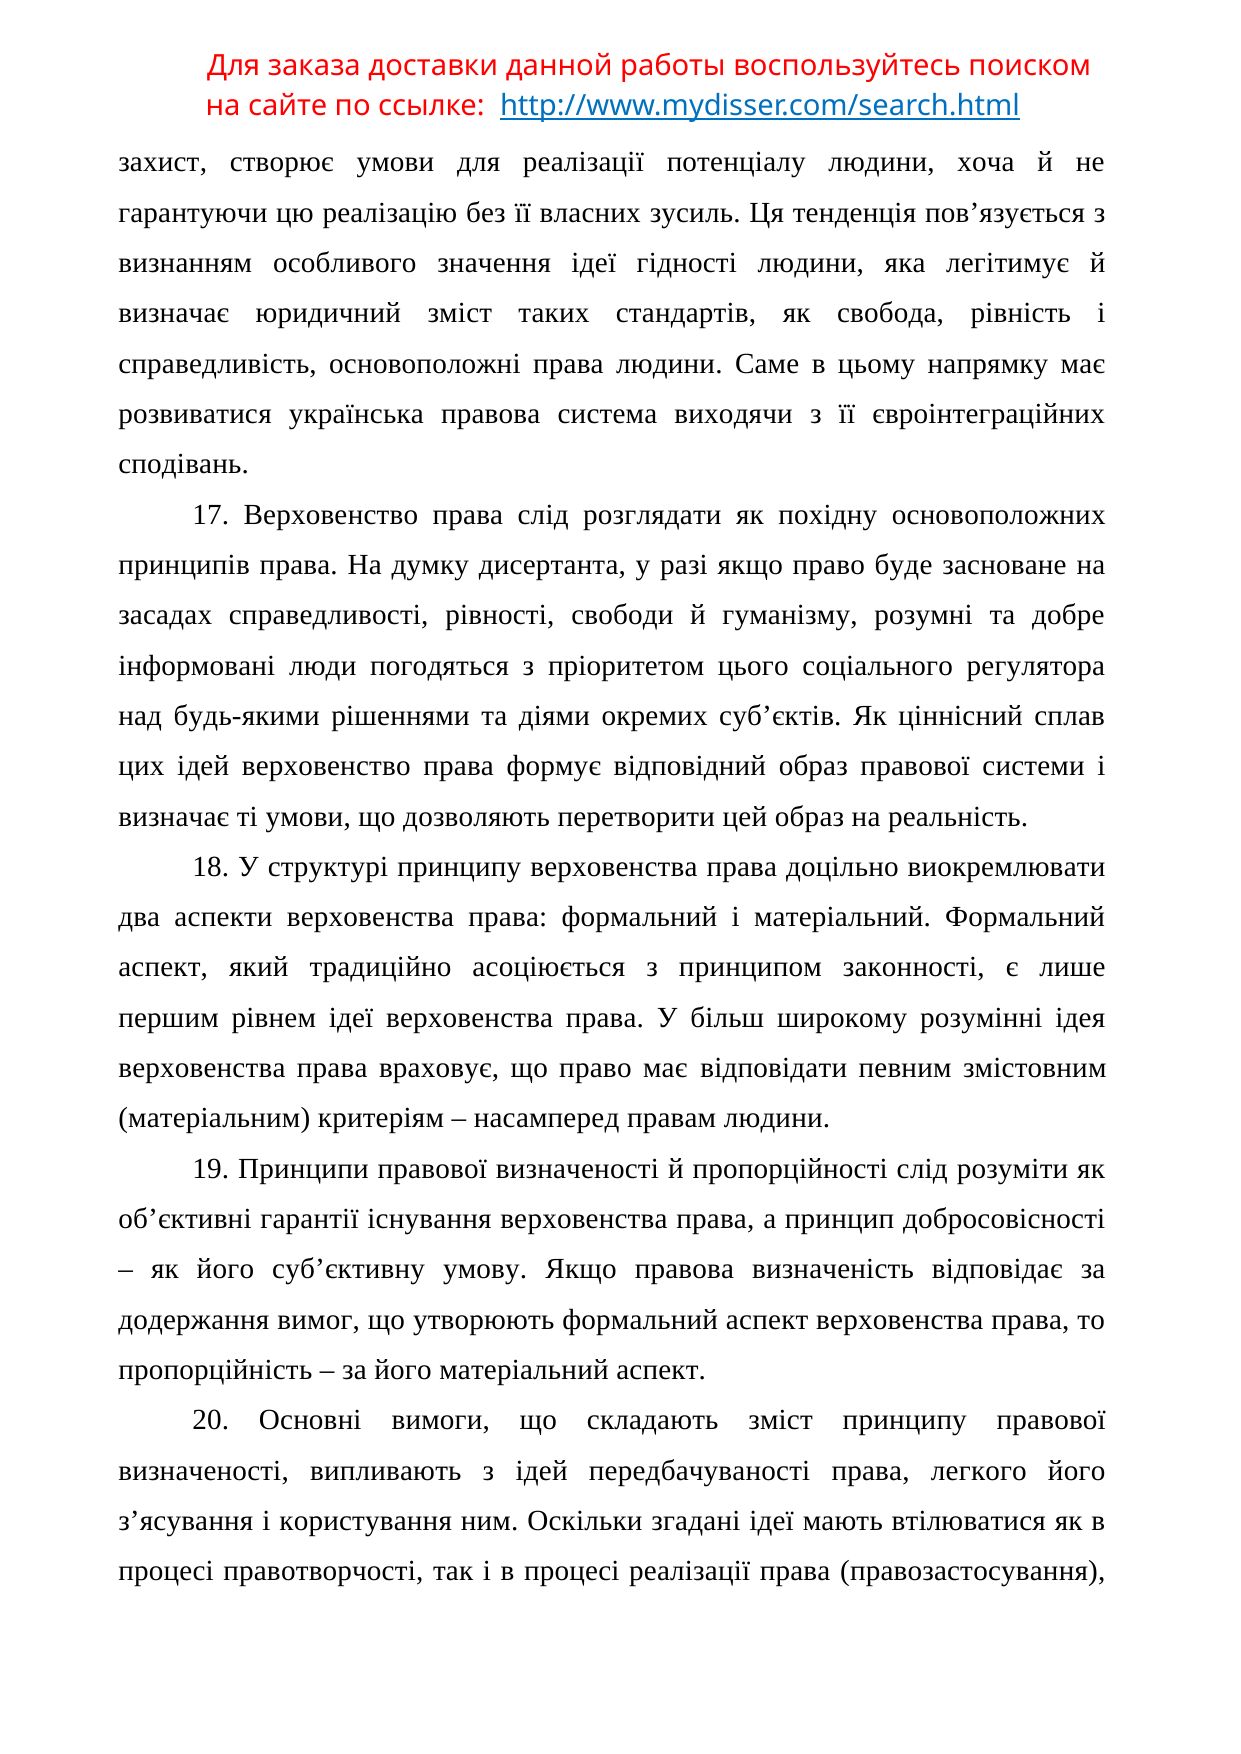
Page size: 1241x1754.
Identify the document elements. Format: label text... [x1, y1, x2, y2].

text 17. Верховенство права слід розглядати як похідну основоположних принципів права. На думку дисертанта, у разі якщо право буде засноване на засадах справедливості, рівності, свободи й гуманізму, розумні та добре інформовані люди погодяться з пріоритетом цього соціального регулятора над будь-якими рішеннями та діями окремих суб’єктів. Як ціннісний сплав цих ідей верховенство права формує відповідний образ правової системи і визначає ті умови, що дозволяють перетворити цей образ на реальність. [118, 497, 1107, 832]
text 18. У структурі принципу верховенства права доцільно виокремлювати два аспекти верховенства права: формальний і матеріальний. Формальний аспект, який традиційно асоціюється з принципом законності, є лише першим рівнем ідеї верховенства права. У більш широкому розумінні ідея верховенства права враховує, що право має відповідати певним змістовним (матеріальним) критеріям – насамперед правам людини. [118, 849, 1107, 1134]
text 19. Принципи правової визначеності й пропорційності слід розуміти як об’єктивні гарантії існування верховенства права, а принцип добросовісності – як його суб’єктивну умову. Якщо правова визначеність відповідає за додержання вимог, що утворюють формальний аспект верховенства права, то пропорційність – за його матеріальний аспект. [118, 1151, 1107, 1386]
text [118, 1402, 1107, 1587]
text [118, 144, 1107, 480]
